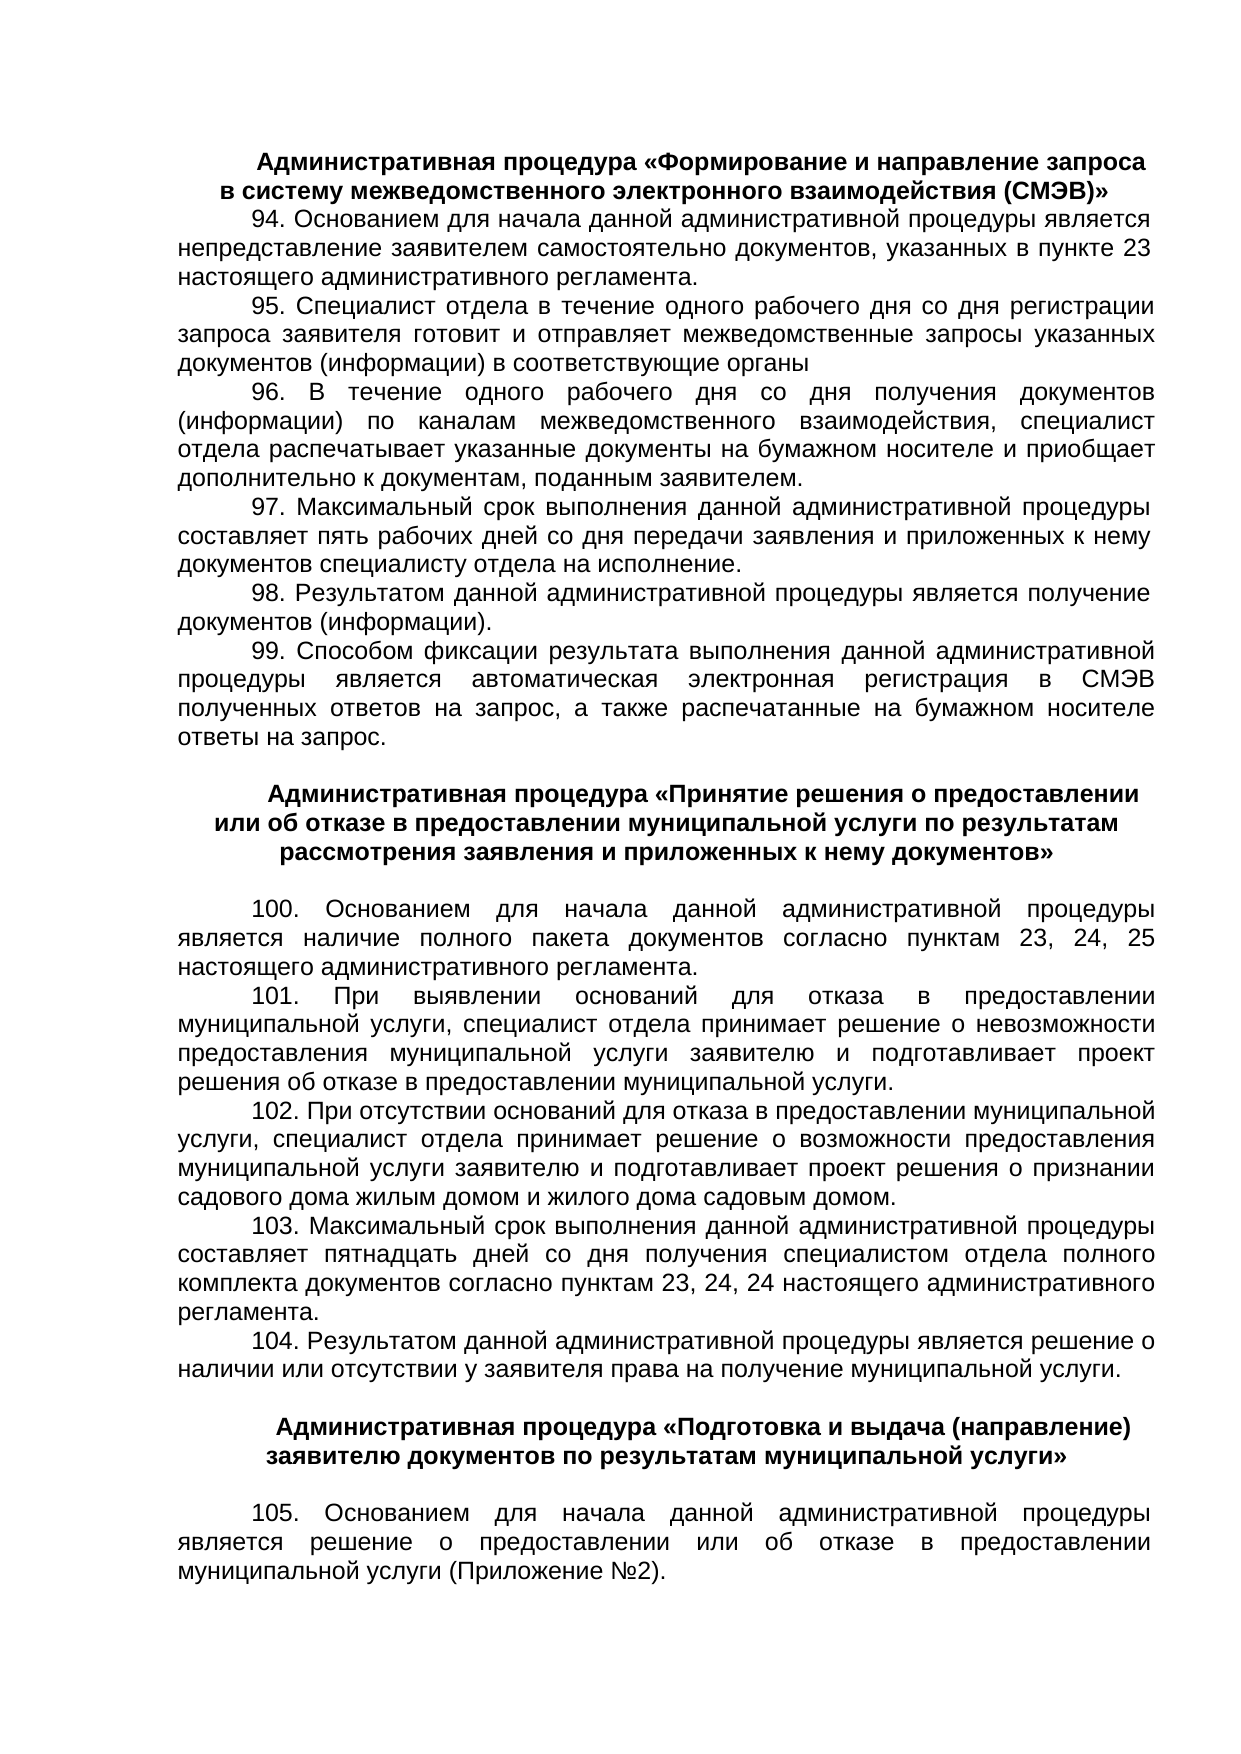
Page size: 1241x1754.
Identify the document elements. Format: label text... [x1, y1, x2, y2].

text 94. Основанием для начала данной административной процедуры является непредставление заявителем самостоятельно документов, указанных в пункте 23 настоящего административного регламента. [177, 204, 1152, 291]
text Административная процедура «Формирование и направление запроса в систему межведомственного электронного взаимодействия (СМЭВ)» [177, 147, 1152, 204]
text 98. Результатом данной административной процедуры является получение документов (информации). [177, 578, 1152, 636]
text 95. Специалист отдела в течение одного рабочего дня со дня регистрации запроса заявителя готовит и отправляет межведомственные запросы указанных документов (информации) в соответствующие органы [177, 291, 1156, 377]
text Административная процедура «Принятие решения о предоставлении или об отказе в предоставлении муниципальной услуги по результатам рассмотрения заявления и приложенных к нему документов» [177, 779, 1156, 866]
text 102. При отсутствии оснований для отказа в предоставлении муниципальной услуги, специалист отдела принимает решение о возможности предоставления муниципальной услуги заявителю и подготавливает проект решения о признании садового дома жилым домом и жилого дома садовым домом. [177, 1096, 1156, 1211]
text Административная процедура «Подготовка и выдача (направление) заявителю документов по результатам муниципальной услуги» [177, 1412, 1156, 1469]
text 99. Способом фиксации результата выполнения данной административной процедуры является автоматическая электронная регистрация в СМЭВ полученных ответов на запрос, а также распечатанные на бумажном носителе ответы на запрос. [177, 636, 1156, 751]
text 96. В течение одного рабочего дня со дня получения документов (информации) по каналам межведомственного взаимодействия, специалист отдела распечатывает указанные документы на бумажном носителе и приобщает дополнительно к документам, поданным заявителем. [177, 377, 1156, 492]
text 103. Максимальный срок выполнения данной административной процедуры составляет пятнадцать дней со дня получения специалистом отдела полного комплекта документов согласно пунктам 23, 24, 24 настоящего административного регламента. [177, 1211, 1156, 1326]
text 101. При выявлении оснований для отказа в предоставлении муниципальной услуги, специалист отдела принимает решение о невозможности предоставления муниципальной услуги заявителю и подготавливает проект решения об отказе в предоставлении муниципальной услуги. [177, 981, 1156, 1096]
text 97. Максимальный срок выполнения данной административной процедуры составляет пять рабочих дней со дня передачи заявления и приложенных к нему документов специалисту отдела на исполнение. [177, 492, 1152, 578]
text 104. Результатом данной административной процедуры является решение о наличии или отсутствии у заявителя права на получение муниципальной услуги. [177, 1326, 1156, 1383]
text 105. Основанием для начала данной административной процедуры является решение о предоставлении или об отказе в предоставлении муниципальной услуги (Приложение №2). [177, 1498, 1152, 1584]
text 100. Основанием для начала данной административной процедуры является наличие полного пакета документов согласно пунктам 23, 24, 25 настоящего административного регламента. [177, 894, 1156, 981]
